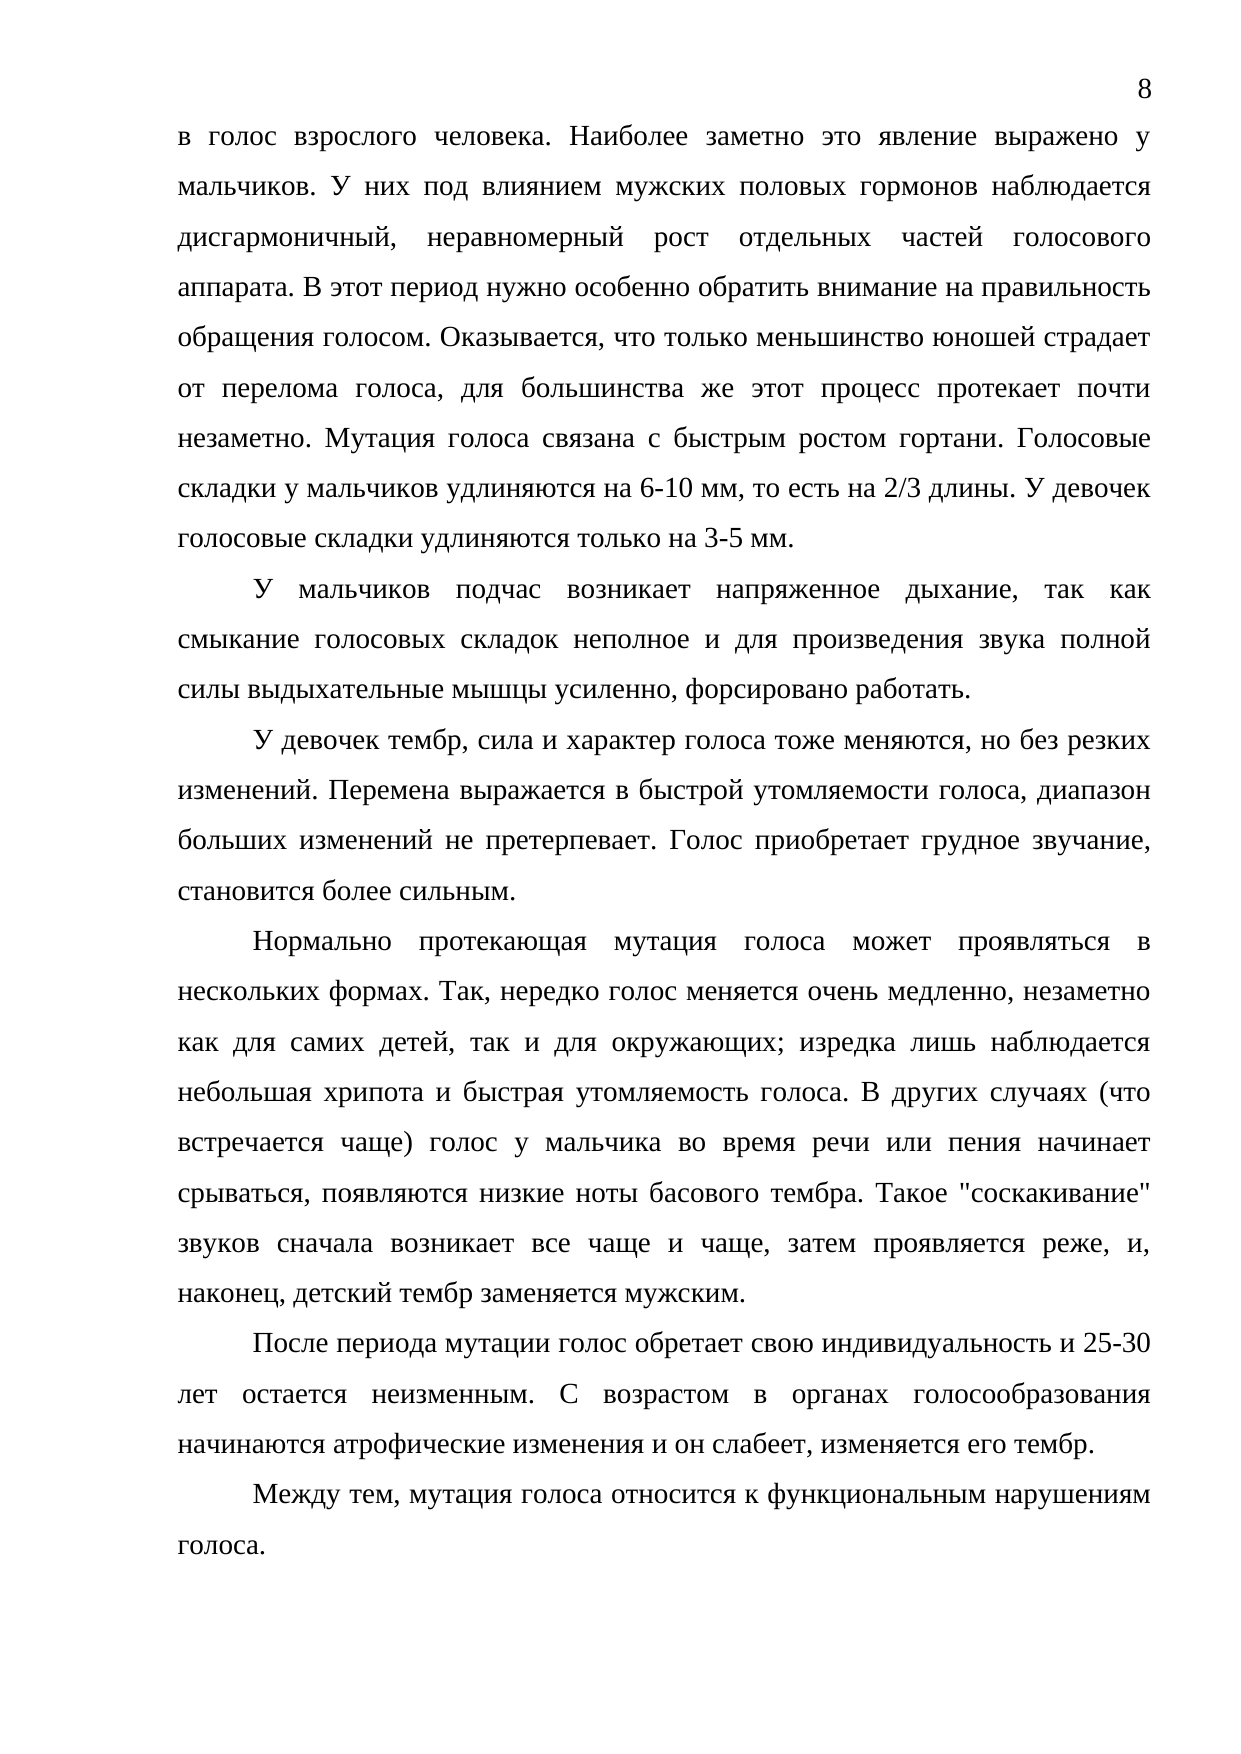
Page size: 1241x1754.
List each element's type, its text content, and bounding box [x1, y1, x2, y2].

text У мальчиков подчас возникает напряженное дыхание, так как смыкание голосовых складок неполное и для произведения звука полной силы выдыхательные мышцы усиленно, форсировано работать. [177, 571, 1152, 705]
text Нормально протекающая мутация голоса может проявляться в нескольких формах. Так, нередко голос меняется очень медленно, незаметно как для самих детей, так и для окружающих; изредка лишь наблюдается небольшая хрипота и быстрая утомляемость голоса. В других случаях (что встречается чаще) голос у мальчика во время речи или пения начинает срываться, появляются низкие ноты басового тембра. Такое "соскакивание" звуков сначала возникает все чаще и чаще, затем проявляется реже, и, наконец, детский тембр заменяется мужским. [177, 923, 1152, 1309]
text После периода мутации голос обретает свою индивидуальность и 25-30 лет остается неизменным. С возрастом в органах голосообразования начинаются атрофические изменения и он слабеет, изменяется его тембр. [177, 1326, 1152, 1460]
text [177, 118, 1152, 554]
text У девочек тембр, сила и характер голоса тоже меняются, но без резких изменений. Перемена выражается в быстрой утомляемости голоса, диапазон больших изменений не претерпевает. Голос приобретает грудное звучание, становится более сильным. [177, 722, 1152, 906]
text Между тем, мутация голоса относится к функциональным нарушениям голоса. [177, 1477, 1152, 1560]
